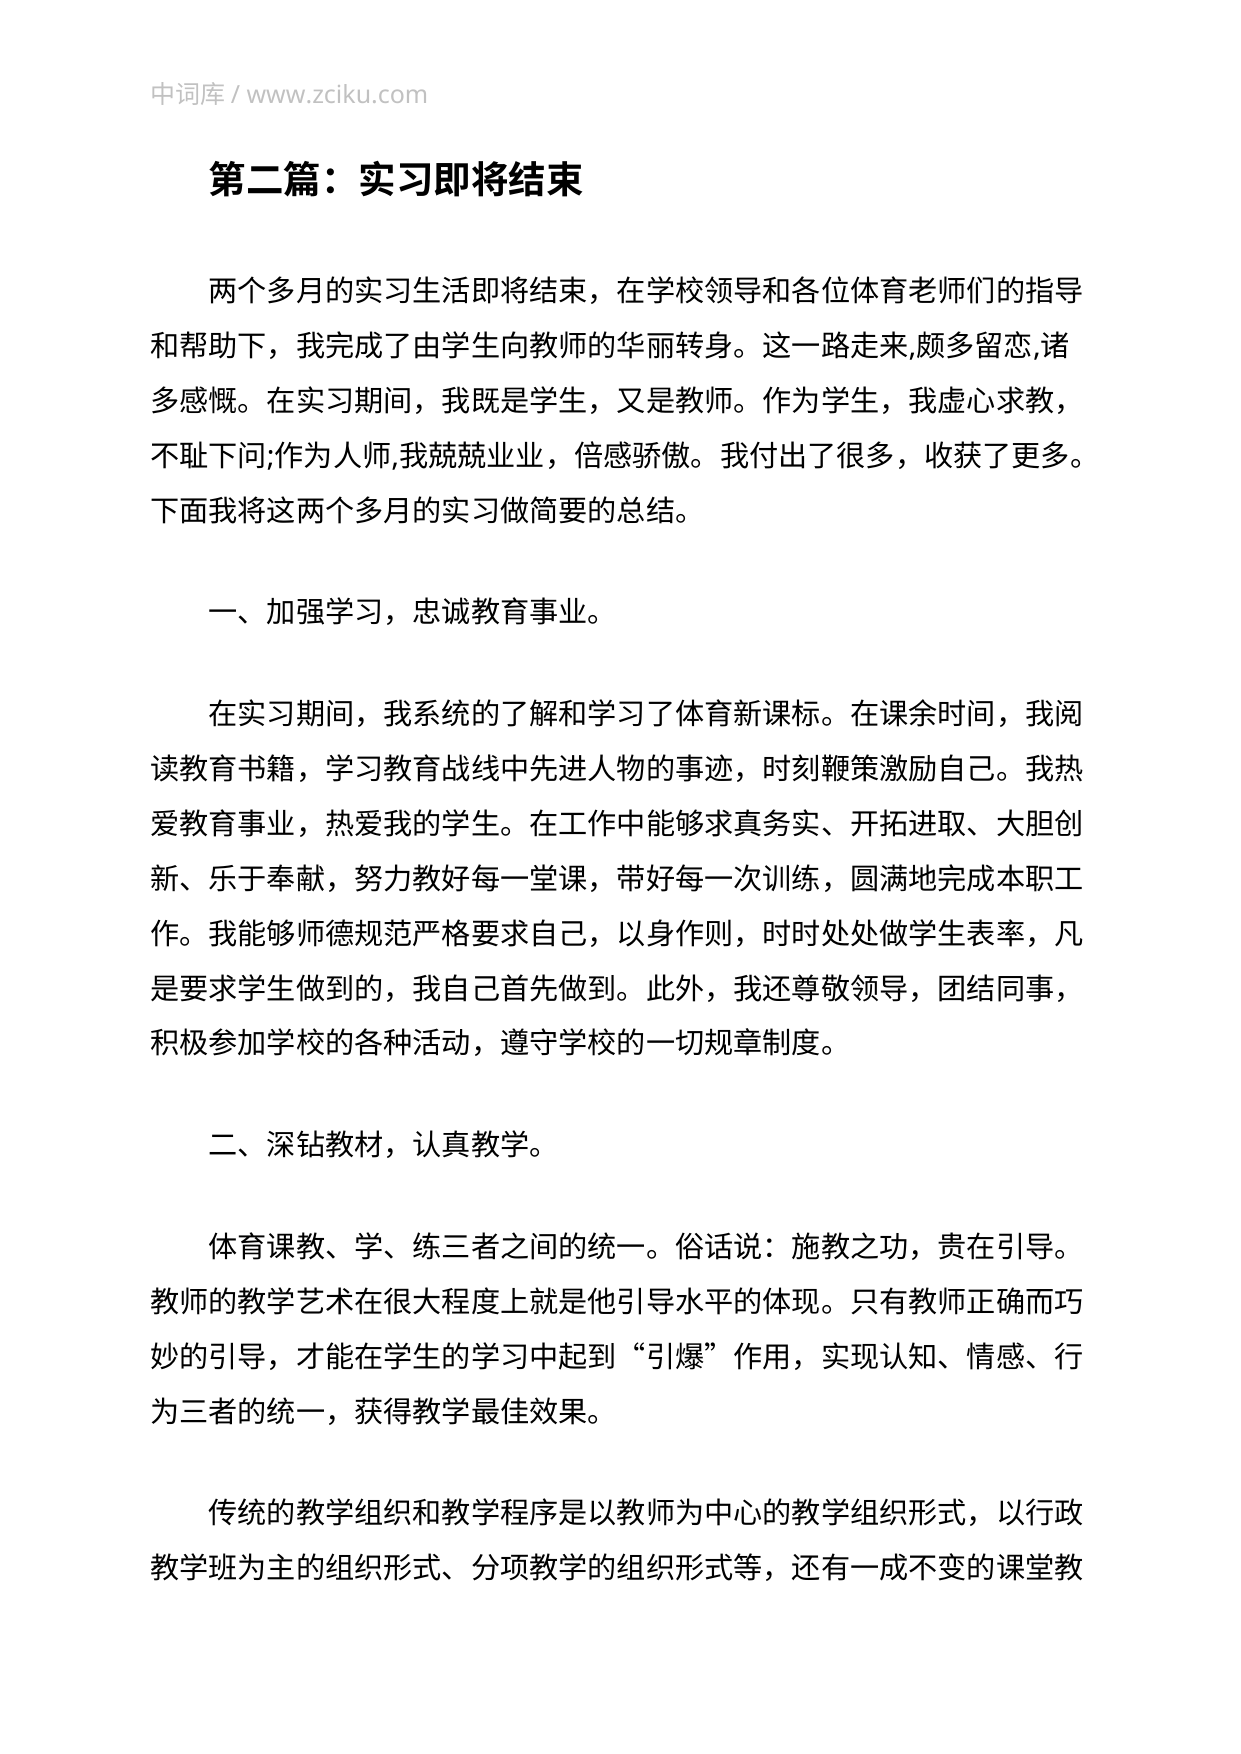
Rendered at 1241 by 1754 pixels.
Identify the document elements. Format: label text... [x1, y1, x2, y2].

text 体育课教、学、练三者之间的统一。俗话说：施教之功，贵在引导。教师的教学艺术在很大程度上就是他引导水平的体现。只有教师正确而巧妙的引导，才能在学生的学习中起到“引爆”作用，实现认知、情感、行为三者的统一，获得教学最佳效果。 [150, 1224, 1090, 1431]
text 两个多月的实习生活即将结束，在学校领导和各位体育老师们的指导和帮助下，我完成了由学生向教师的华丽转身。这一路走来,颇多留恋,诸多感慨。在实习期间，我既是学生，又是教师。作为学生，我虚心求教，不耻下问;作为人师,我兢兢业业，倍感骄傲。我付出了很多，收获了更多。下面我将这两个多月的实习做简要的总结。 [150, 267, 1090, 529]
text 第二篇：实习即将结束 [150, 150, 1090, 204]
text 在实习期间，我系统的了解和学习了体育新课标。在课余时间，我阅读教育书籍，学习教育战线中先进人物的事迹，时刻鞭策激励自己。我热爱教育事业，热爱我的学生。在工作中能够求真务实、开拓进取、大胆创新、乐于奉献，努力教好每一堂课，带好每一次训练，圆满地完成本职工作。我能够师德规范严格要求自己，以身作则，时时处处做学生表率，凡是要求学生做到的，我自己首先做到。此外，我还尊敬领导，团结同事，积极参加学校的各种活动，遵守学校的一切规章制度。 [150, 691, 1090, 1062]
text 二、深钻教材，认真教学。 [150, 1122, 1090, 1164]
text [150, 1490, 1090, 1587]
text 一、加强学习，忠诚教育事业。 [150, 589, 1090, 631]
